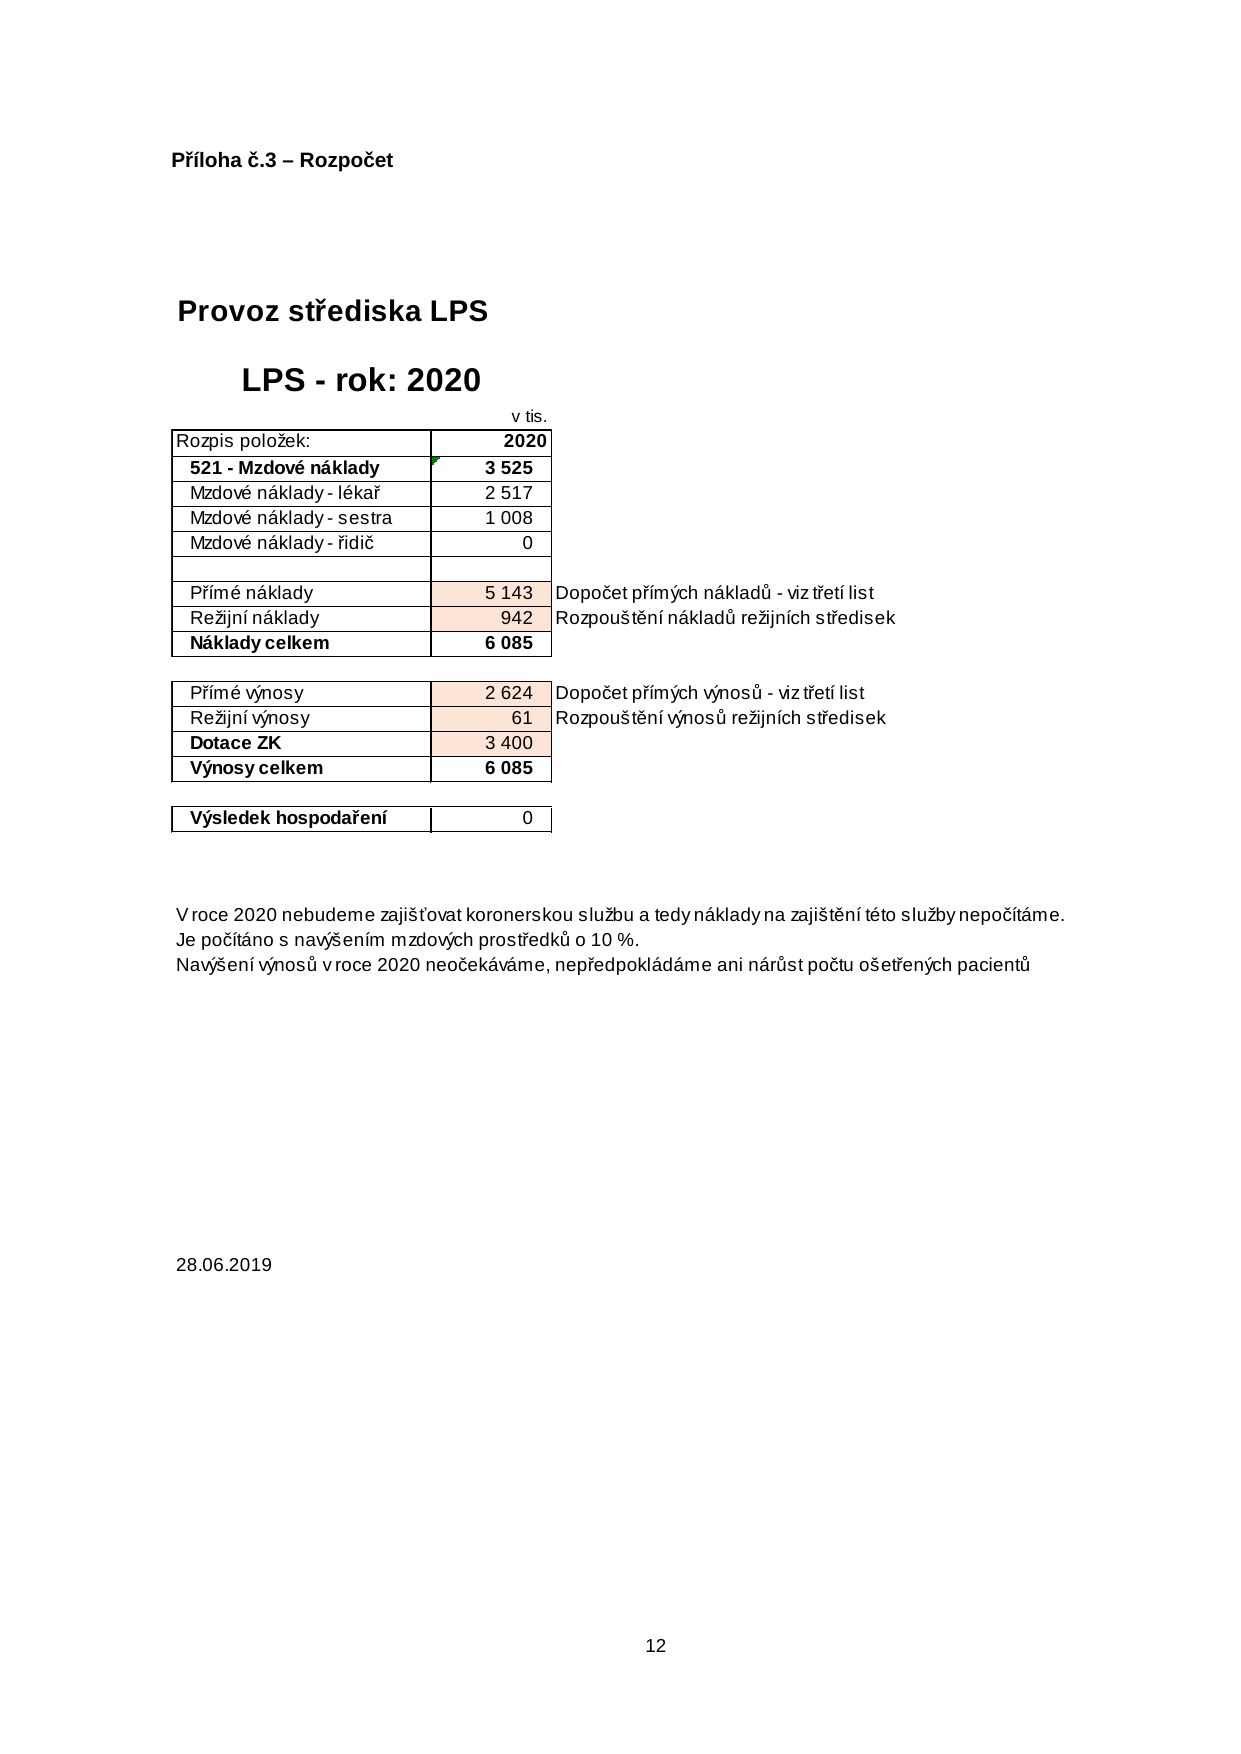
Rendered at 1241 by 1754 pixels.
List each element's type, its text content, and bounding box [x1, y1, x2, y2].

text Příloha č.3 – Rozpočet [171, 148, 1140, 172]
